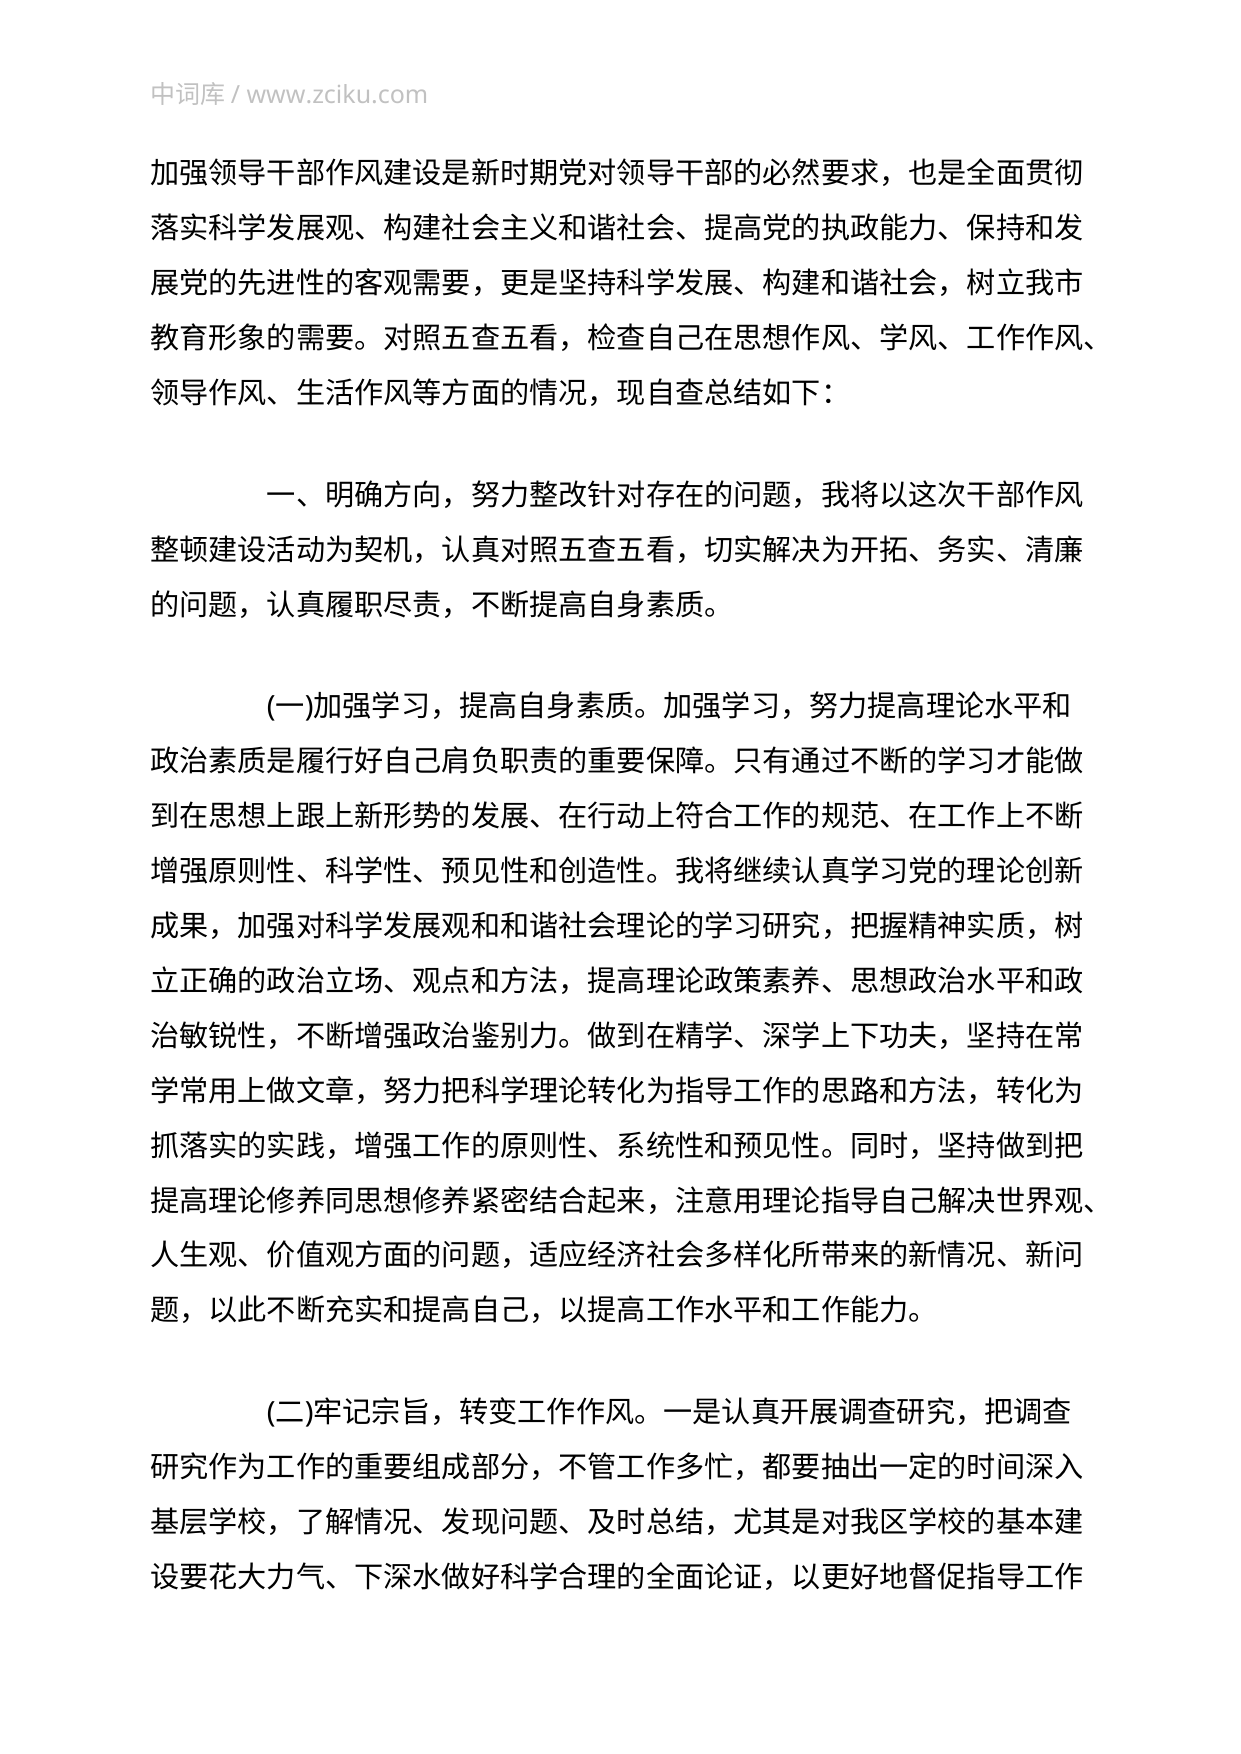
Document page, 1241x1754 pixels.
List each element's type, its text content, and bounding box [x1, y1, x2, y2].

text 一、明确方向，努力整改针对存在的问题，我将以这次干部作风整顿建设活动为契机，认真对照五查五看，切实解决为开拓、务实、清廉的问题，认真履职尽责，不断提高自身素质。 [150, 471, 1090, 623]
text (一)加强学习，提高自身素质。加强学习，努力提高理论水平和政治素质是履行好自己肩负职责的重要保障。只有通过不断的学习才能做到在思想上跟上新形势的发展、在行动上符合工作的规范、在工作上不断增强原则性、科学性、预见性和创造性。我将继续认真学习党的理论创新成果，加强对科学发展观和和谐社会理论的学习研究，把握精神实质，树立正确的政治立场、观点和方法，提高理论政策素养、思想政治水平和政治敏锐性，不断增强政治鉴别力。做到在精学、深学上下功夫，坚持在常学常用上做文章，努力把科学理论转化为指导工作的思路和方法，转化为抓落实的实践，增强工作的原则性、系统性和预见性。同时，坚持做到把提高理论修养同思想修养紧密结合起来，注意用理论指导自己解决世界观、人生观、价值观方面的问题，适应经济社会多样化所带来的新情况、新问题，以此不断充实和提高自己，以提高工作水平和工作能力。 [150, 683, 1090, 1329]
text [150, 1389, 1090, 1596]
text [150, 150, 1090, 412]
